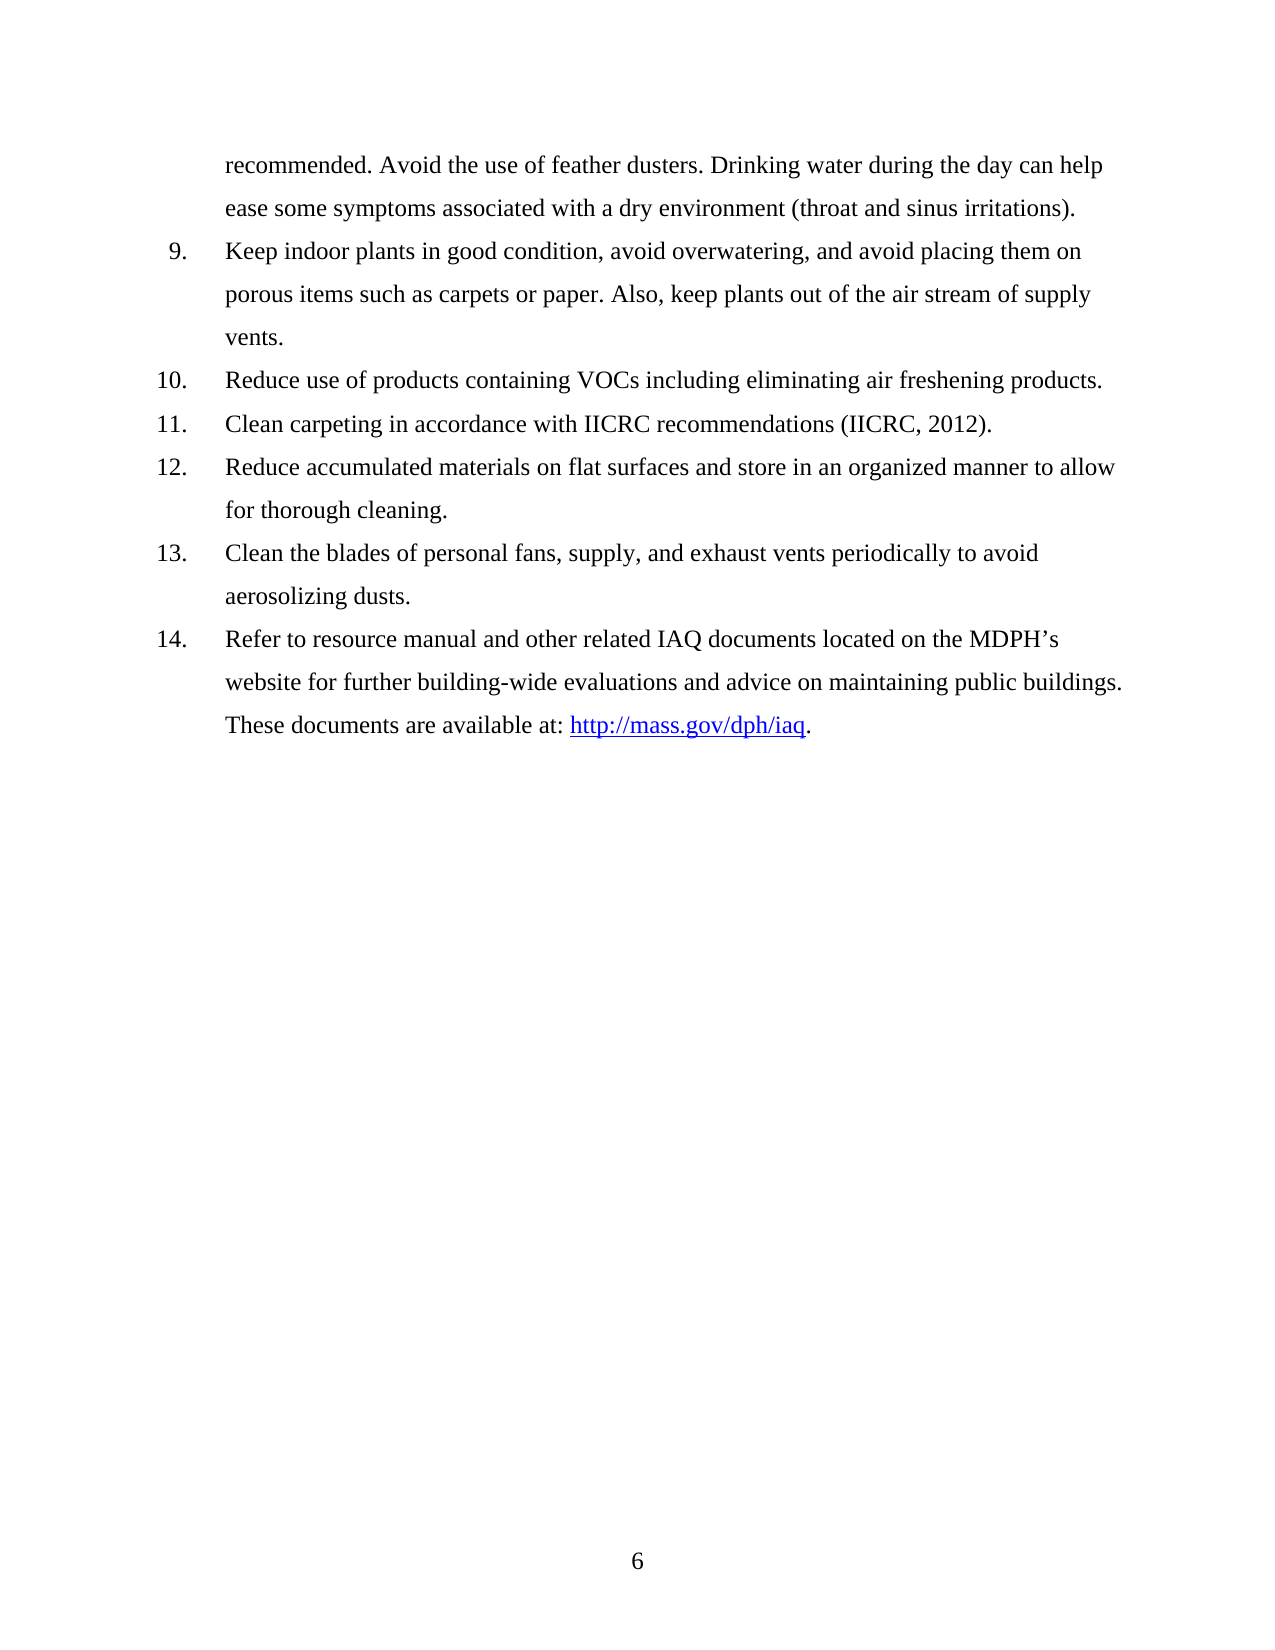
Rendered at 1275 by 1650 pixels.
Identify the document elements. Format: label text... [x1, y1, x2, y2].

list Keep indoor plants in good condition, avoid overwatering, and avoid placing them on porous items such as carpets or paper. Also, keep plants out of the air stream of supply vents. [187, 236, 1125, 351]
list Refer to resource manual and other related IAQ documents located on the MDPH’s website for further building-wide evaluations and advice on maintaining public buildings. These documents are available at: http://mass.gov/dph/iaq. [187, 624, 1125, 739]
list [187, 150, 1125, 222]
list Clean the blades of personal fans, supply, and exhaust vents periodically to avoid aerosolizing dusts. [187, 538, 1125, 610]
list Reduce accumulated materials on flat surfaces and store in an organized manner to allow for thorough cleaning. [187, 452, 1125, 524]
list Reduce use of products containing VOCs including eliminating air freshening products. [187, 366, 1125, 394]
list Clean carpeting in accordance with IICRC recommendations (IICRC, 2012). [187, 409, 1125, 437]
